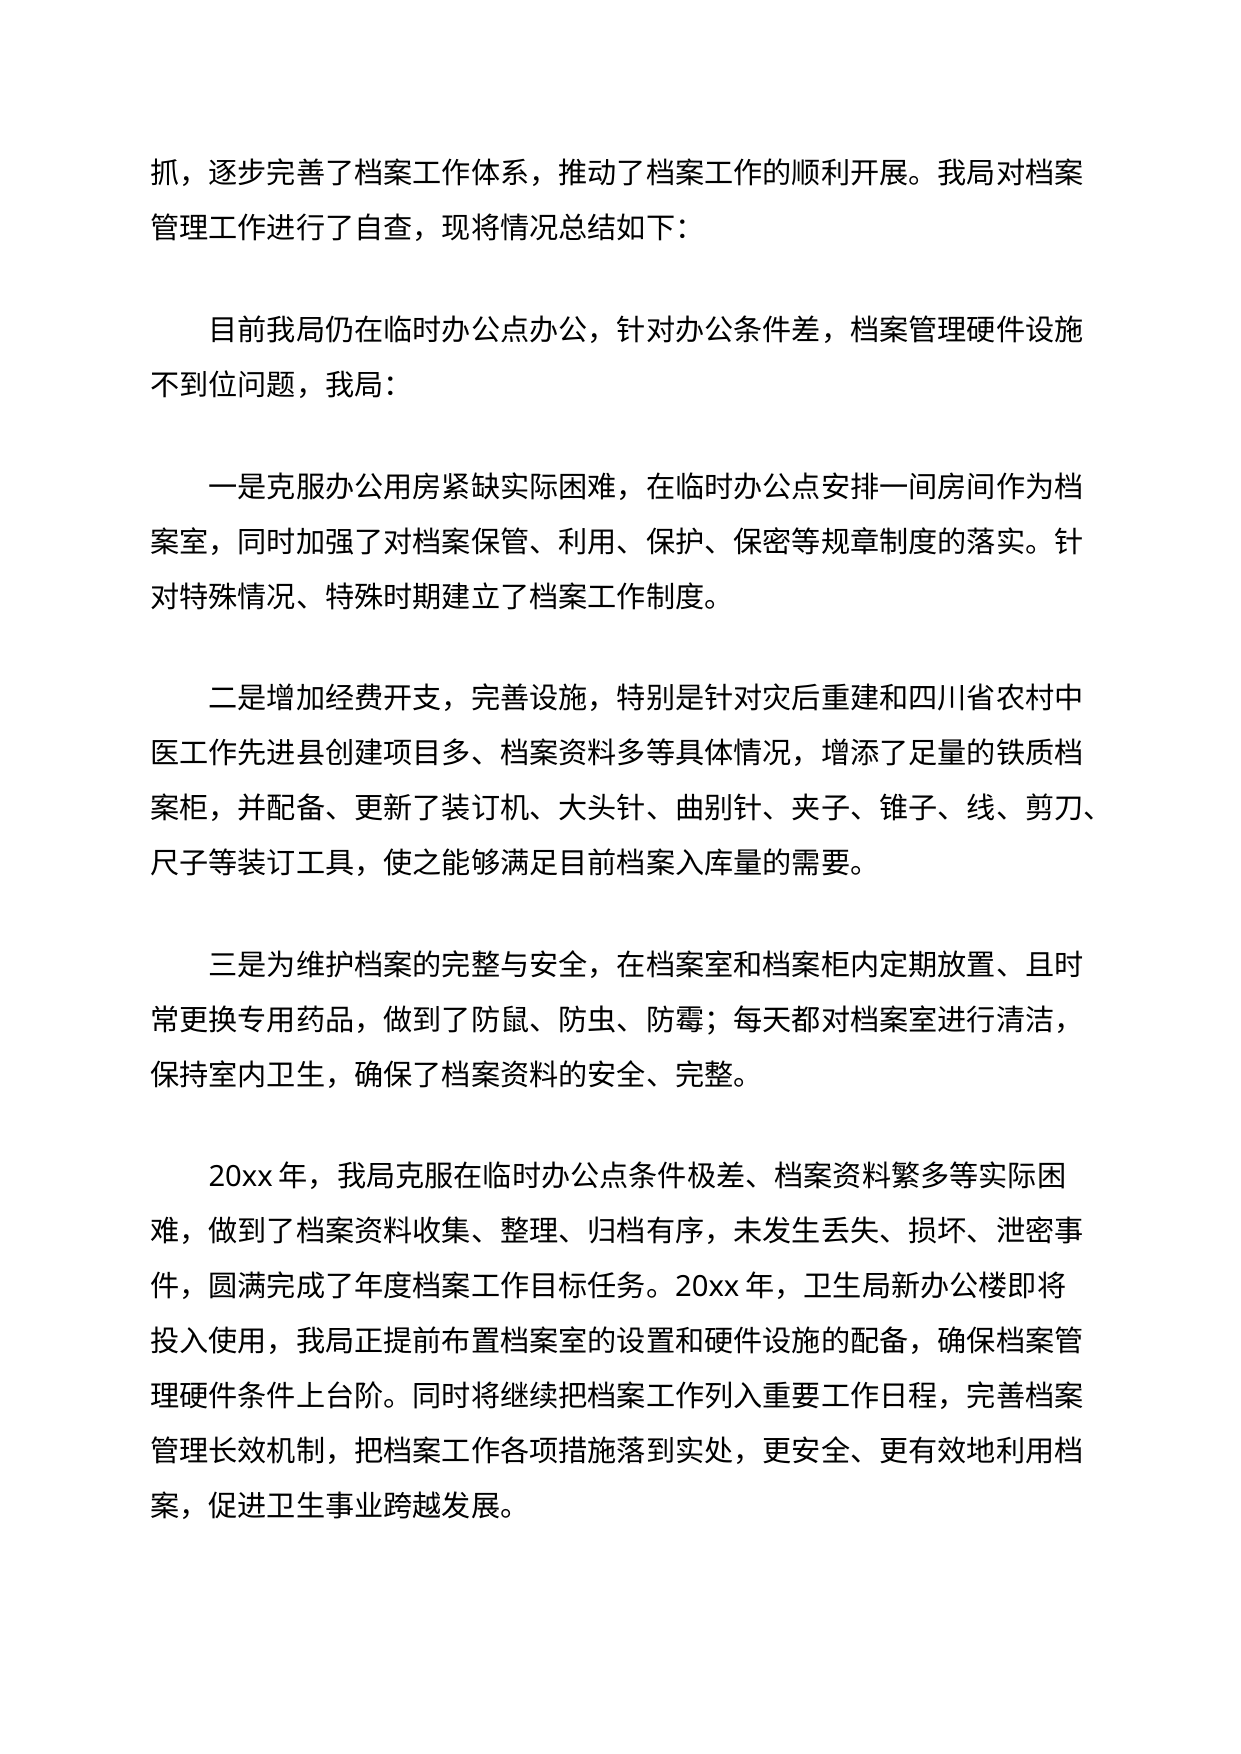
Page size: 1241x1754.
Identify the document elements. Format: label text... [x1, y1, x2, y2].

text 20xx年，我局克服在临时办公点条件极差、档案资料繁多等实际困难，做到了档案资料收集、整理、归档有序，未发生丢失、损坏、泄密事件，圆满完成了年度档案工作目标任务。20xx年，卫生局新办公楼即将投入使用，我局正提前布置档案室的设置和硬件设施的配备，确保档案管理硬件条件上台阶。同时将继续把档案工作列入重要工作日程，完善档案管理长效机制，把档案工作各项措施落到实处，更安全、更有效地利用档案，促进卫生事业跨越发展。 [150, 1153, 1090, 1525]
text 三是为维护档案的完整与安全，在档案室和档案柜内定期放置、且时常更换专用药品，做到了防鼠、防虫、防霉；每天都对档案室进行清洁，保持室内卫生，确保了档案资料的安全、完整。 [150, 941, 1090, 1093]
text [150, 150, 1090, 247]
text 一是克服办公用房紧缺实际困难，在临时办公点安排一间房间作为档案室，同时加强了对档案保管、利用、保护、保密等规章制度的落实。针对特殊情况、特殊时期建立了档案工作制度。 [150, 463, 1090, 615]
text 二是增加经费开支，完善设施，特别是针对灾后重建和四川省农村中医工作先进县创建项目多、档案资料多等具体情况，增添了足量的铁质档案柜，并配备、更新了装订机、大头针、曲别针、夹子、锥子、线、剪刀、尺子等装订工具，使之能够满足目前档案入库量的需要。 [150, 675, 1090, 882]
text 目前我局仍在临时办公点办公，针对办公条件差，档案管理硬件设施不到位问题，我局： [150, 307, 1090, 404]
